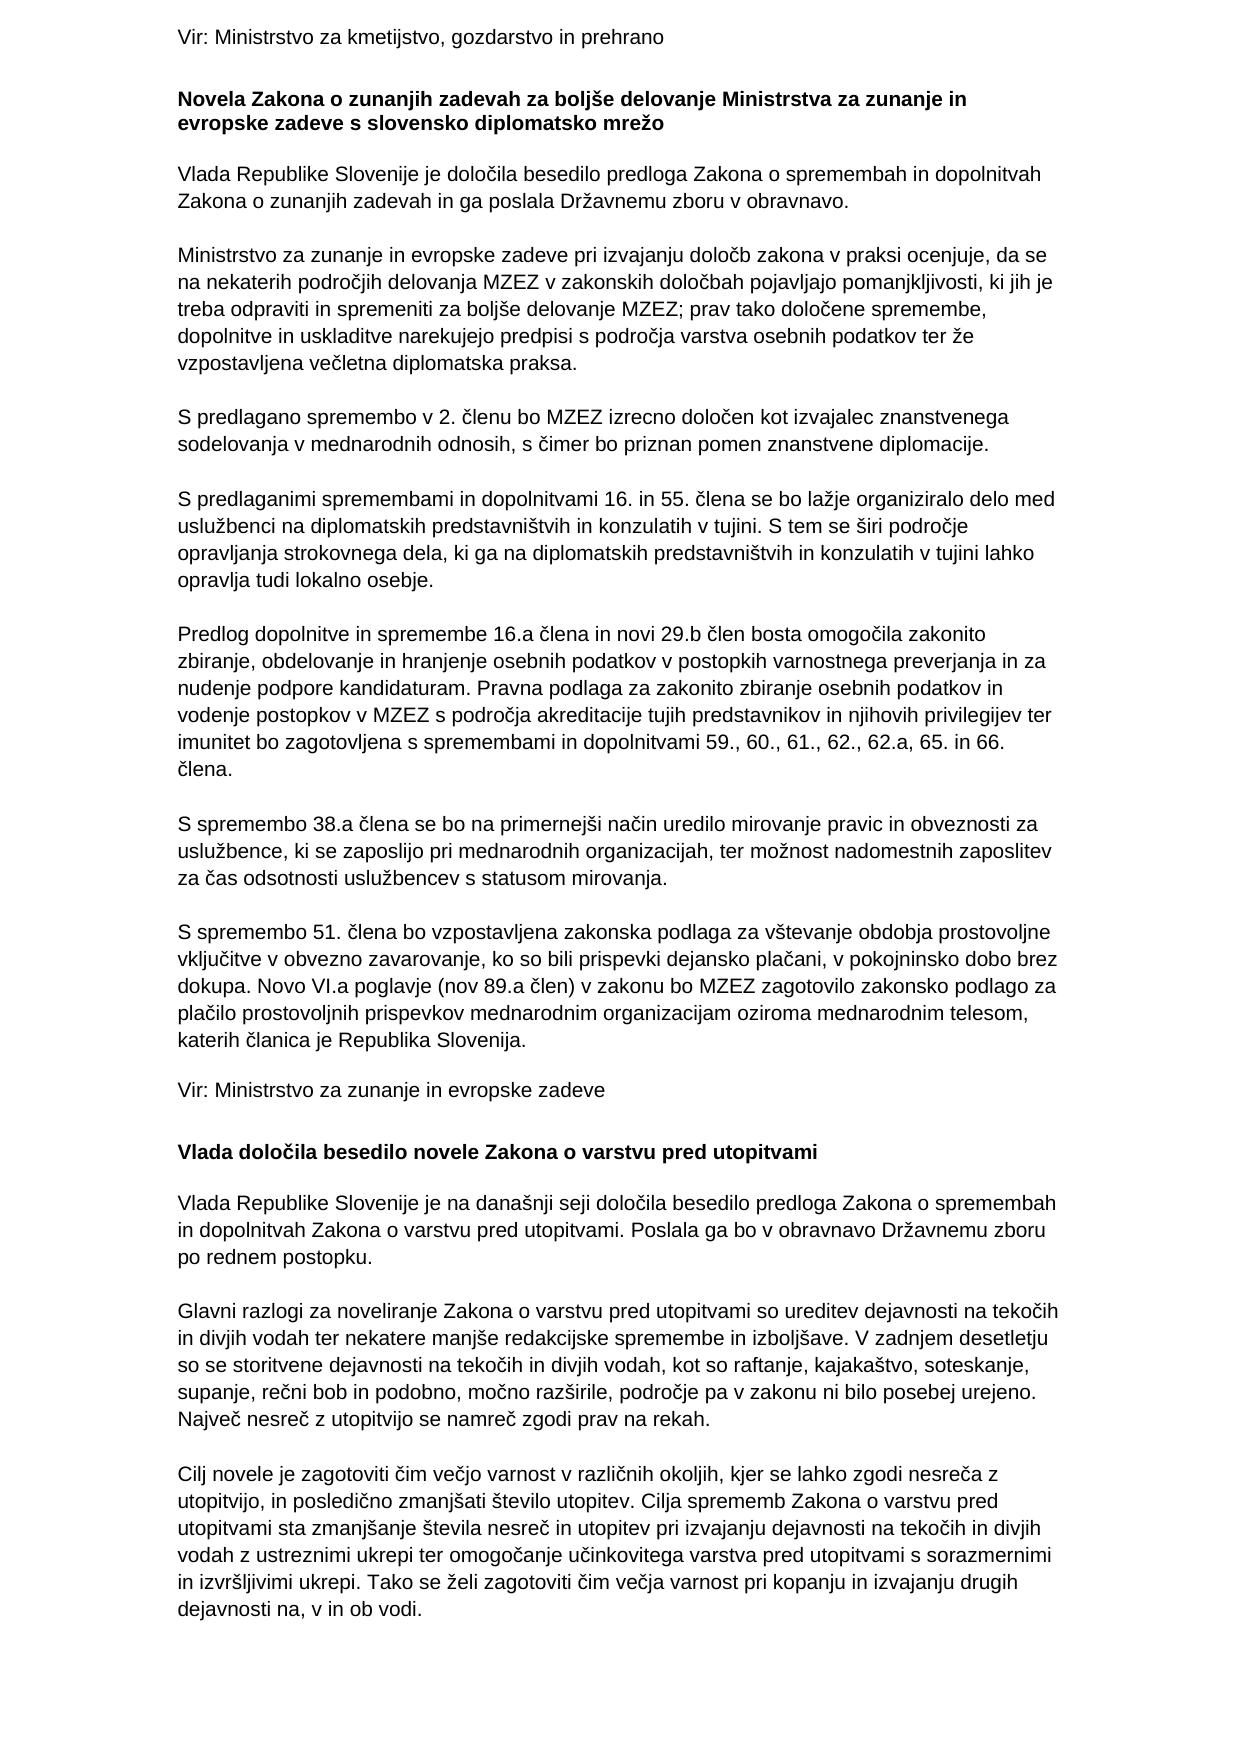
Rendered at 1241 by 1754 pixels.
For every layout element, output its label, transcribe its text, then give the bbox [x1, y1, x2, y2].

subtitle Vlada določila besedilo novele Zakona o varstvu pred utopitvami [177, 1139, 1063, 1163]
text Cilj novele je zagotoviti čim večjo varnost v različnih okoljih, kjer se lahko zgodi nesreča z utopitvijo, in posledično zmanjšati število utopitev. Cilja sprememb Zakona o varstvu pred utopitvami sta zmanjšanje števila nesreč in utopitev pri izvajanju dejavnosti na tekočih in divjih vodah z ustreznimi ukrepi ter omogočanje učinkovitega varstva pred utopitvami s sorazmernimi in izvršljivimi ukrepi. Tako se želi zagotoviti čim večja varnost pri kopanju in izvajanju drugih dejavnosti na, v in ob vodi. [177, 1459, 1063, 1622]
text Vlada Republike Slovenije je določila besedilo predloga Zakona o spremembah in dopolnitvah Zakona o zunanjih zadevah in ga poslala Državnemu zboru v obravnavo. [177, 159, 1063, 213]
text Ministrstvo za zunanje in evropske zadeve pri izvajanju določb zakona v praksi ocenjuje, da se na nekaterih področjih delovanja MZEZ v zakonskih določbah pojavljajo pomanjkljivosti, ki jih je treba odpraviti in spremeniti za boljše delovanje MZEZ; prav tako določene spremembe, dopolnitve in uskladitve narekujejo predpisi s področja varstva osebnih podatkov ter že vzpostavljena večletna diplomatska praksa. [177, 241, 1063, 376]
text Vir: Ministrstvo za kmetijstvo, gozdarstvo in prehrano [177, 25, 1063, 49]
text Glavni razlogi za noveliranje Zakona o varstvu pred utopitvami so ureditev dejavnosti na tekočih in divjih vodah ter nekatere manjše redakcijske spremembe in izboljšave. V zadnjem desetletju so se storitvene dejavnosti na tekočih in divjih vodah, kot so raftanje, kajakaštvo, soteskanje, supanje, rečni bob in podobno, močno razširile, področje pa v zakonu ni bilo posebej urejeno. Največ nesreč z utopitvijo se namreč zgodi prav na rekah. [177, 1297, 1063, 1432]
text S predlaganimi spremembami in dopolnitvami 16. in 55. člena se bo lažje organiziralo delo med uslužbenci na diplomatskih predstavništvih in konzulatih v tujini. S tem se širi področje opravljanja strokovnega dela, ki ga na diplomatskih predstavništvih in konzulatih v tujini lahko opravlja tudi lokalno osebje. [177, 484, 1063, 593]
text Vlada Republike Slovenije je na današnji seji določila besedilo predloga Zakona o spremembah in dopolnitvah Zakona o varstvu pred utopitvami. Poslala ga bo v obravnavo Državnemu zboru po rednem postopku. [177, 1188, 1063, 1270]
text Predlog dopolnitve in spremembe 16.a člena in novi 29.b člen bosta omogočila zakonito zbiranje, obdelovanje in hranjenje osebnih podatkov v postopkih varnostnega preverjanja in za nudenje podpore kandidaturam. Pravna podlaga za zakonito zbiranje osebnih podatkov in vodenje postopkov v MZEZ s področja akreditacije tujih predstavnikov in njihovih privilegijev ter imunitet bo zagotovljena s spremembami in dopolnitvami 59., 60., 61., 62., 62.a, 65. in 66. člena. [177, 620, 1063, 782]
text S spremembo 38.a člena se bo na primernejši način uredilo mirovanje pravic in obveznosti za uslužbence, ki se zaposlijo pri mednarodnih organizacijah, ter možnost nadomestnih zaposlitev za čas odsotnosti uslužbencev s statusom mirovanja. [177, 809, 1063, 891]
subtitle Novela Zakona o zunanjih zadevah za boljše delovanje Ministrstva za zunanje in evropske zadeve s slovensko diplomatsko mrežo [177, 86, 1063, 134]
text S spremembo 51. člena bo vzpostavljena zakonska podlaga za vštevanje obdobja prostovoljne vključitve v obvezno zavarovanje, ko so bili prispevki dejansko plačani, v pokojninsko dobo brez dokupa. Novo VI.a poglavje (nov 89.a člen) v zakonu bo MZEZ zagotovilo zakonsko podlago za plačilo prostovoljnih prispevkov mednarodnim organizacijam oziroma mednarodnim telesom, katerih članica je Republika Slovenija. [177, 918, 1063, 1053]
text S predlagano spremembo v 2. členu bo MZEZ izrecno določen kot izvajalec znanstvenega sodelovanja v mednarodnih odnosih, s čimer bo priznan pomen znanstvene diplomacije. [177, 403, 1063, 457]
text Vir: Ministrstvo za zunanje in evropske zadeve [177, 1078, 1063, 1102]
